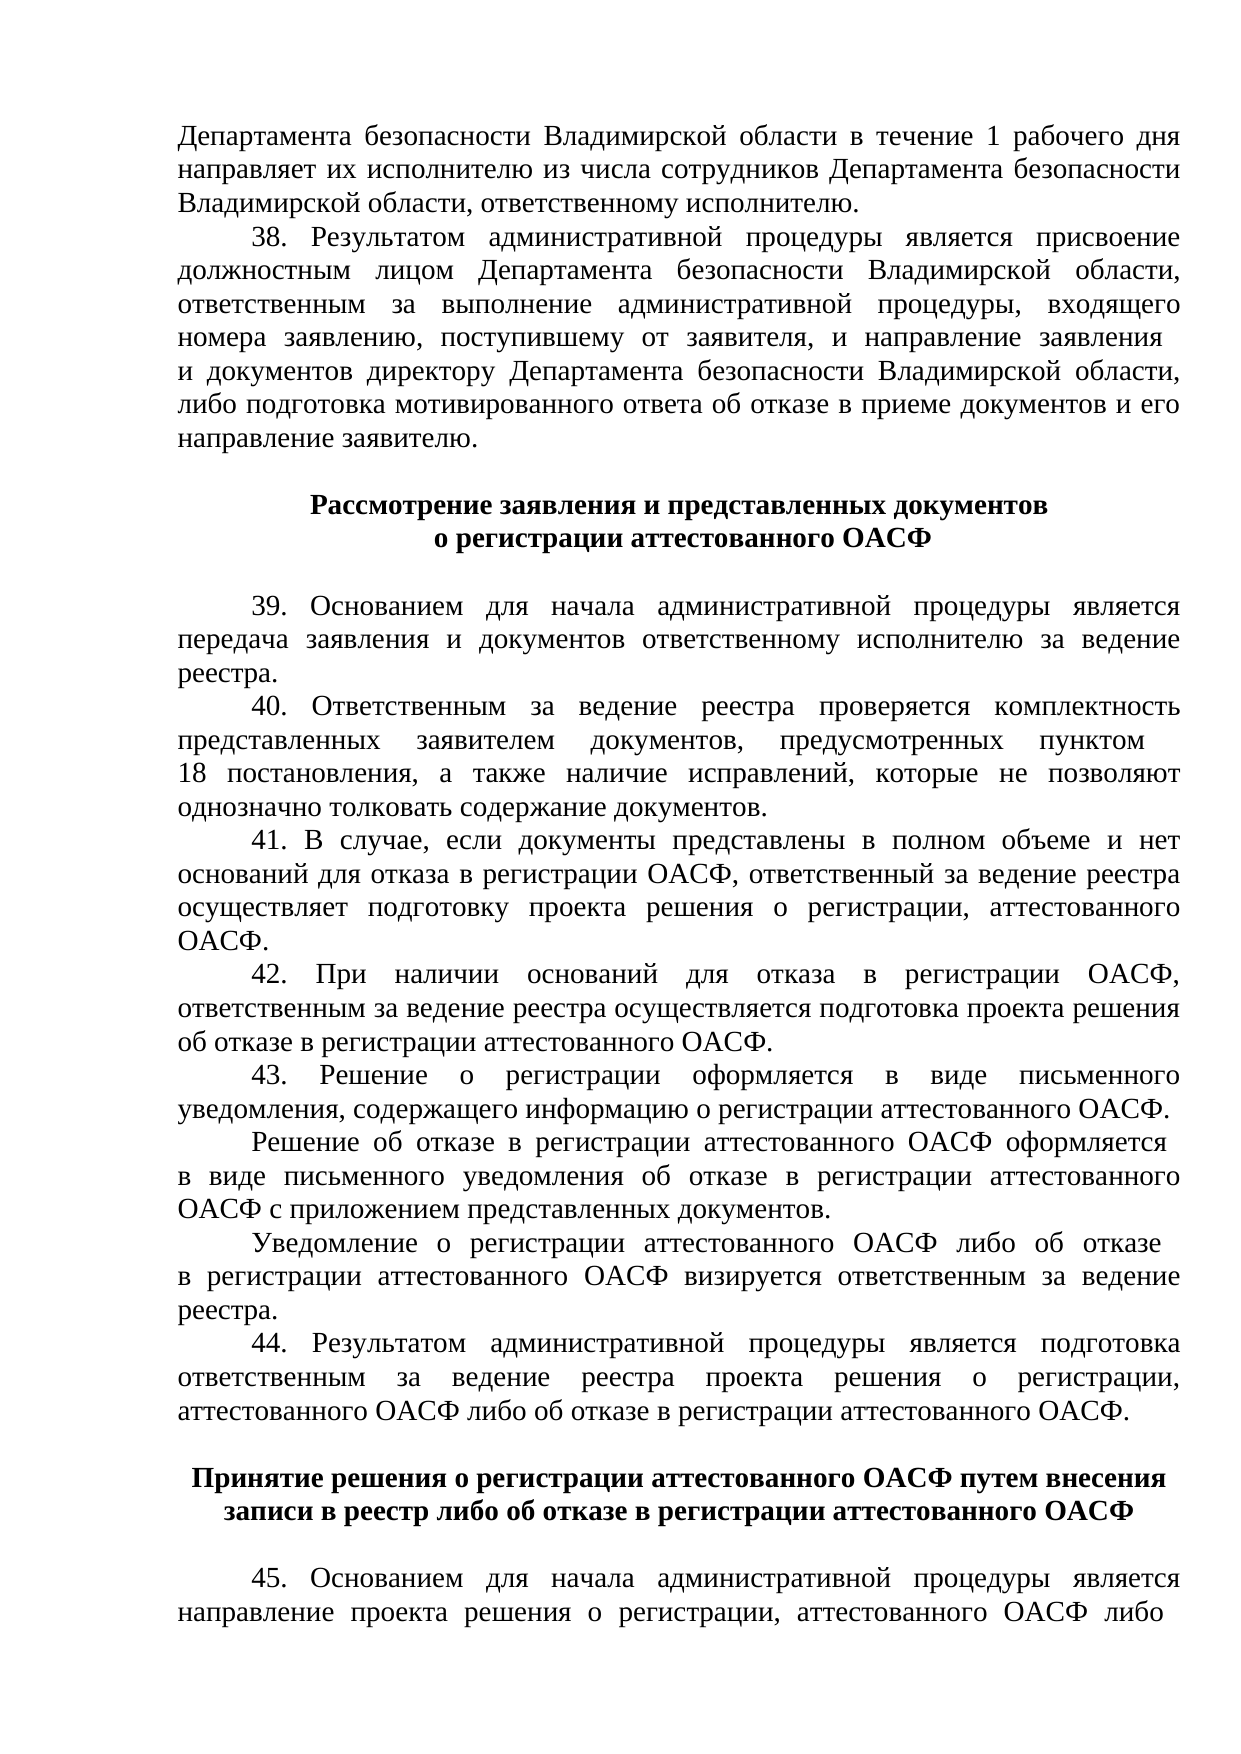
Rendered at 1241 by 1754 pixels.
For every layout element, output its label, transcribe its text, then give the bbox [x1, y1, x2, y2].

text 44. Результатом административной процедуры является подготовка ответственным за ведение реестра проекта решения о регистрации, аттестованного ОАСФ либо об отказе в регистрации аттестованного ОАСФ. [177, 1326, 1181, 1426]
text 43. Решение о регистрации оформляется в виде письменного уведомления, содержащего информацию о регистрации аттестованного ОАСФ. [177, 1057, 1181, 1124]
text Рассмотрение заявления и представленных документов [177, 487, 1181, 521]
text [177, 118, 1181, 219]
text 39. Основанием для начала административной процедуры является передача заявления и документов ответственному исполнителю за ведение реестра. [177, 588, 1181, 688]
text Решение об отказе в регистрации аттестованного ОАСФ оформляется в виде письменного уведомления об отказе в регистрации аттестованного ОАСФ с приложением представленных документов. [177, 1124, 1181, 1225]
text 40. Ответственным за ведение реестра проверяется комплектность представленных заявителем документов, предусмотренных пунктом 18 постановления, а также наличие исправлений, которые не позволяют однозначно толковать содержание документов. [177, 688, 1181, 822]
text Принятие решения о регистрации аттестованного ОАСФ путем внесения записи в реестр либо об отказе в регистрации аттестованного ОАСФ [177, 1460, 1181, 1527]
text о регистрации аттестованного ОАСФ [177, 521, 1181, 554]
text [177, 1560, 1181, 1627]
text 41. В случае, если документы представлены в полном объеме и нет оснований для отказа в регистрации ОАСФ, ответственный за ведение реестра осуществляет подготовку проекта решения о регистрации, аттестованного ОАСФ. [177, 822, 1181, 957]
text 42. При наличии оснований для отказа в регистрации ОАСФ, ответственным за ведение реестра осуществляется подготовка проекта решения об отказе в регистрации аттестованного ОАСФ. [177, 957, 1181, 1057]
text 38. Результатом административной процедуры является присвоение должностным лицом Департамента безопасности Владимирской области, ответственным за выполнение административной процедуры, входящего номера заявлению, поступившему от заявителя, и направление заявления и документов директору Департамента безопасности Владимирской области, либо подготовка мотивированного ответа об отказе в приеме документов и его направление заявителю. [177, 219, 1181, 453]
text Уведомление о регистрации аттестованного ОАСФ либо об отказе в регистрации аттестованного ОАСФ визируется ответственным за ведение реестра. [177, 1225, 1181, 1326]
